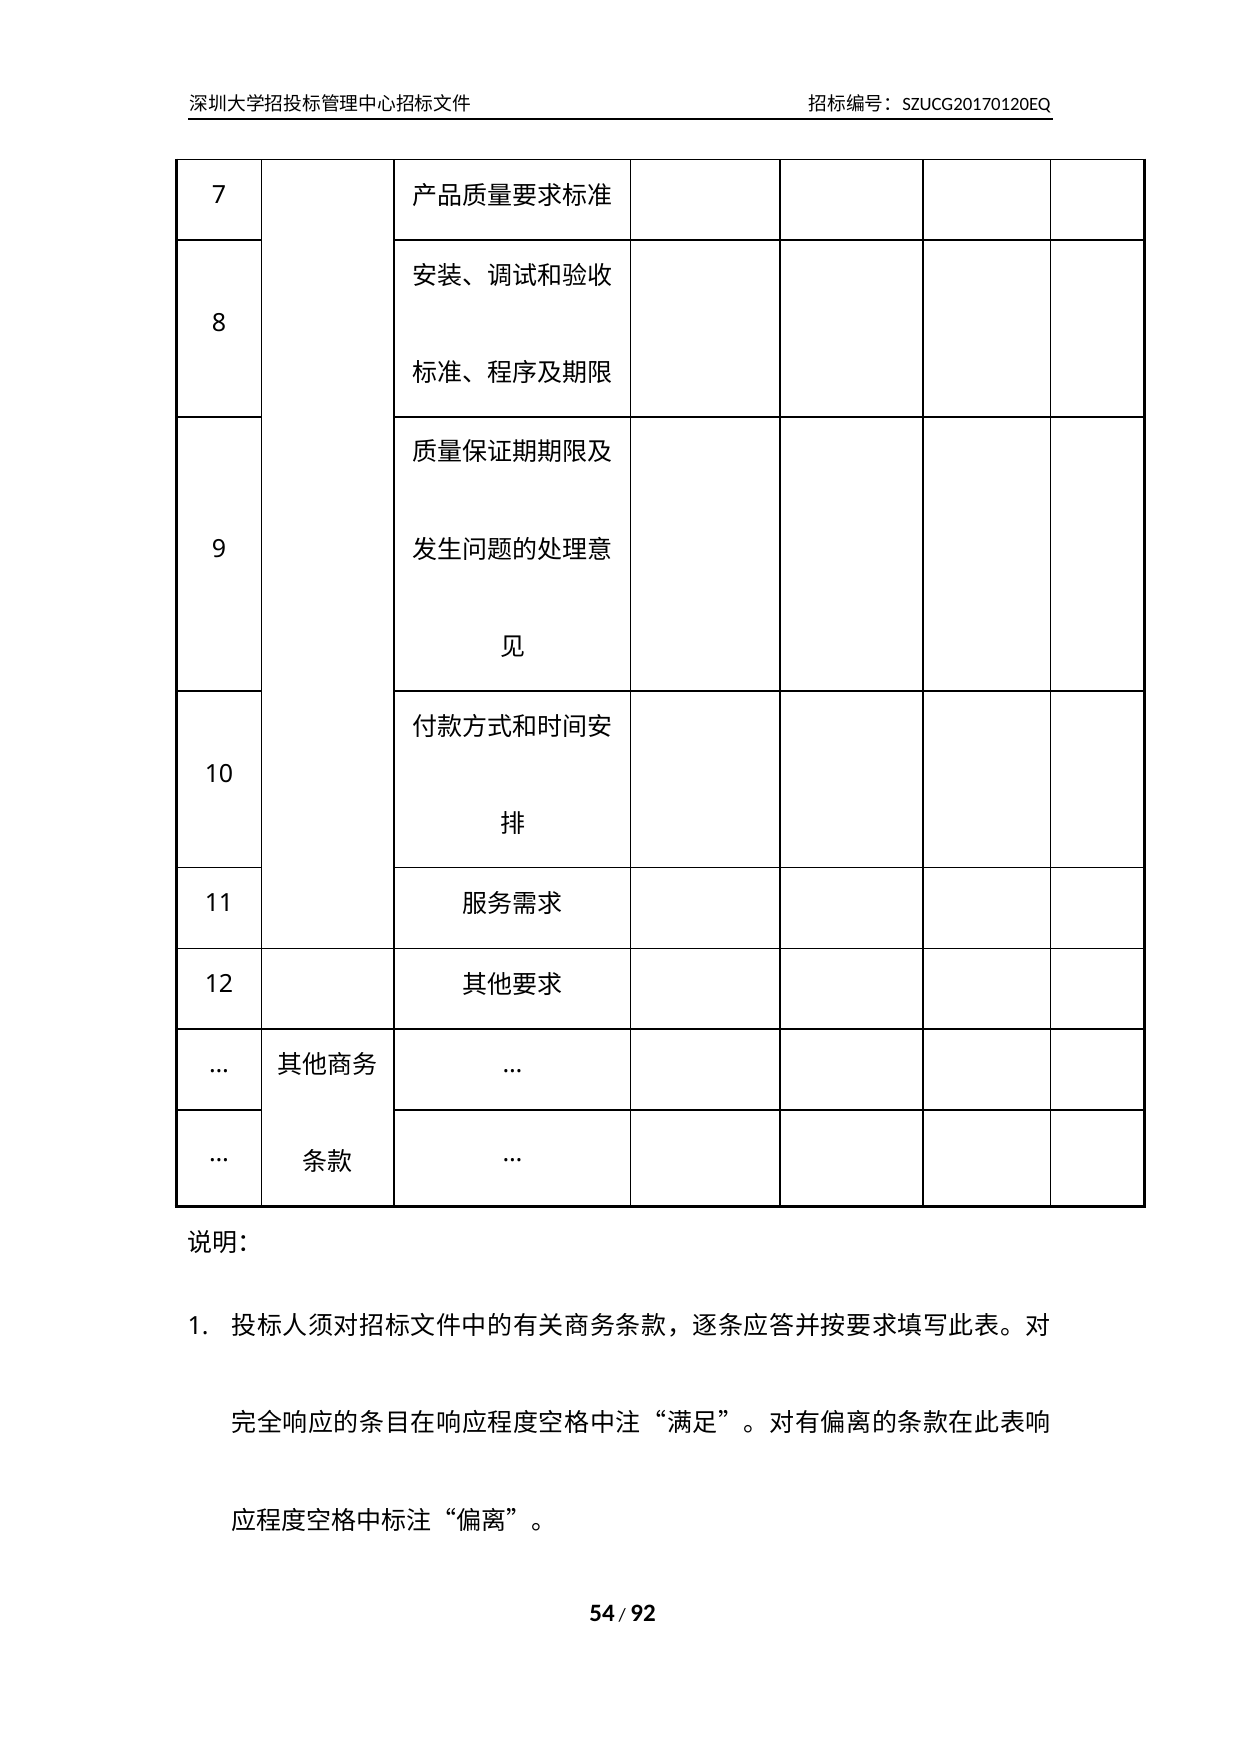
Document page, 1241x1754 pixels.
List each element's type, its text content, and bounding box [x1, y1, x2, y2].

table_cell [781, 868, 922, 947]
table_cell [631, 241, 779, 416]
table_cell [781, 418, 922, 690]
table_cell [924, 949, 1050, 1028]
table_cell … [178, 1030, 261, 1109]
table_cell [781, 241, 922, 416]
table_cell … [395, 1111, 630, 1205]
table_cell 8 [178, 241, 261, 416]
table_cell [1051, 692, 1143, 867]
table_cell [1051, 160, 1143, 239]
table_cell [631, 868, 779, 947]
table_cell [781, 160, 922, 239]
table_cell [1051, 418, 1143, 690]
table_cell [1051, 241, 1143, 416]
table_cell [631, 418, 779, 690]
table_cell [924, 241, 1050, 416]
table_cell [1051, 1111, 1143, 1205]
table_cell [1051, 1030, 1143, 1109]
table_cell [1051, 868, 1143, 947]
table_cell [781, 692, 922, 867]
table_cell [924, 868, 1050, 947]
table_cell [924, 692, 1050, 867]
list 投标人须对招标文件中的有关商务条款，逐条应答并按要求填写此表。对完全响应的条目在响应程度空格中注“满足”。对有偏离的条款在此表响应程度空格中标注“偏离”。 [187, 1291, 1053, 1551]
table_cell 11 [178, 868, 261, 947]
table_cell 其他要求 [395, 949, 630, 1028]
table_cell 12 [178, 949, 261, 1028]
table_cell 7 [178, 160, 261, 239]
table_cell [781, 1030, 922, 1109]
table_cell [631, 949, 779, 1028]
table_cell [631, 1030, 779, 1109]
table_cell 9 [178, 418, 261, 690]
table_cell [781, 1111, 922, 1205]
table_cell 其他商务条款 [262, 1030, 393, 1205]
table_cell [1051, 949, 1143, 1028]
table_cell … [178, 1111, 261, 1205]
table_cell … [395, 1030, 630, 1109]
table_cell [924, 418, 1050, 690]
table_cell 产品质量要求标准 [395, 160, 630, 239]
table_cell 10 [178, 692, 261, 867]
table_cell [924, 1111, 1050, 1205]
table_cell 付款方式和时间安排 [395, 692, 630, 867]
table_cell 安装、调试和验收标准、程序及期限 [395, 241, 630, 416]
table_cell 质量保证期期限及发生问题的处理意见 [395, 418, 630, 690]
table_cell [262, 949, 393, 1028]
table_cell [781, 949, 922, 1028]
table_cell [631, 692, 779, 867]
table_cell [631, 160, 779, 239]
table_cell [924, 1030, 1050, 1109]
table_cell [924, 160, 1050, 239]
table_cell [631, 1111, 779, 1205]
table_cell 服务需求 [395, 868, 630, 947]
text 说明： [187, 1208, 1053, 1273]
